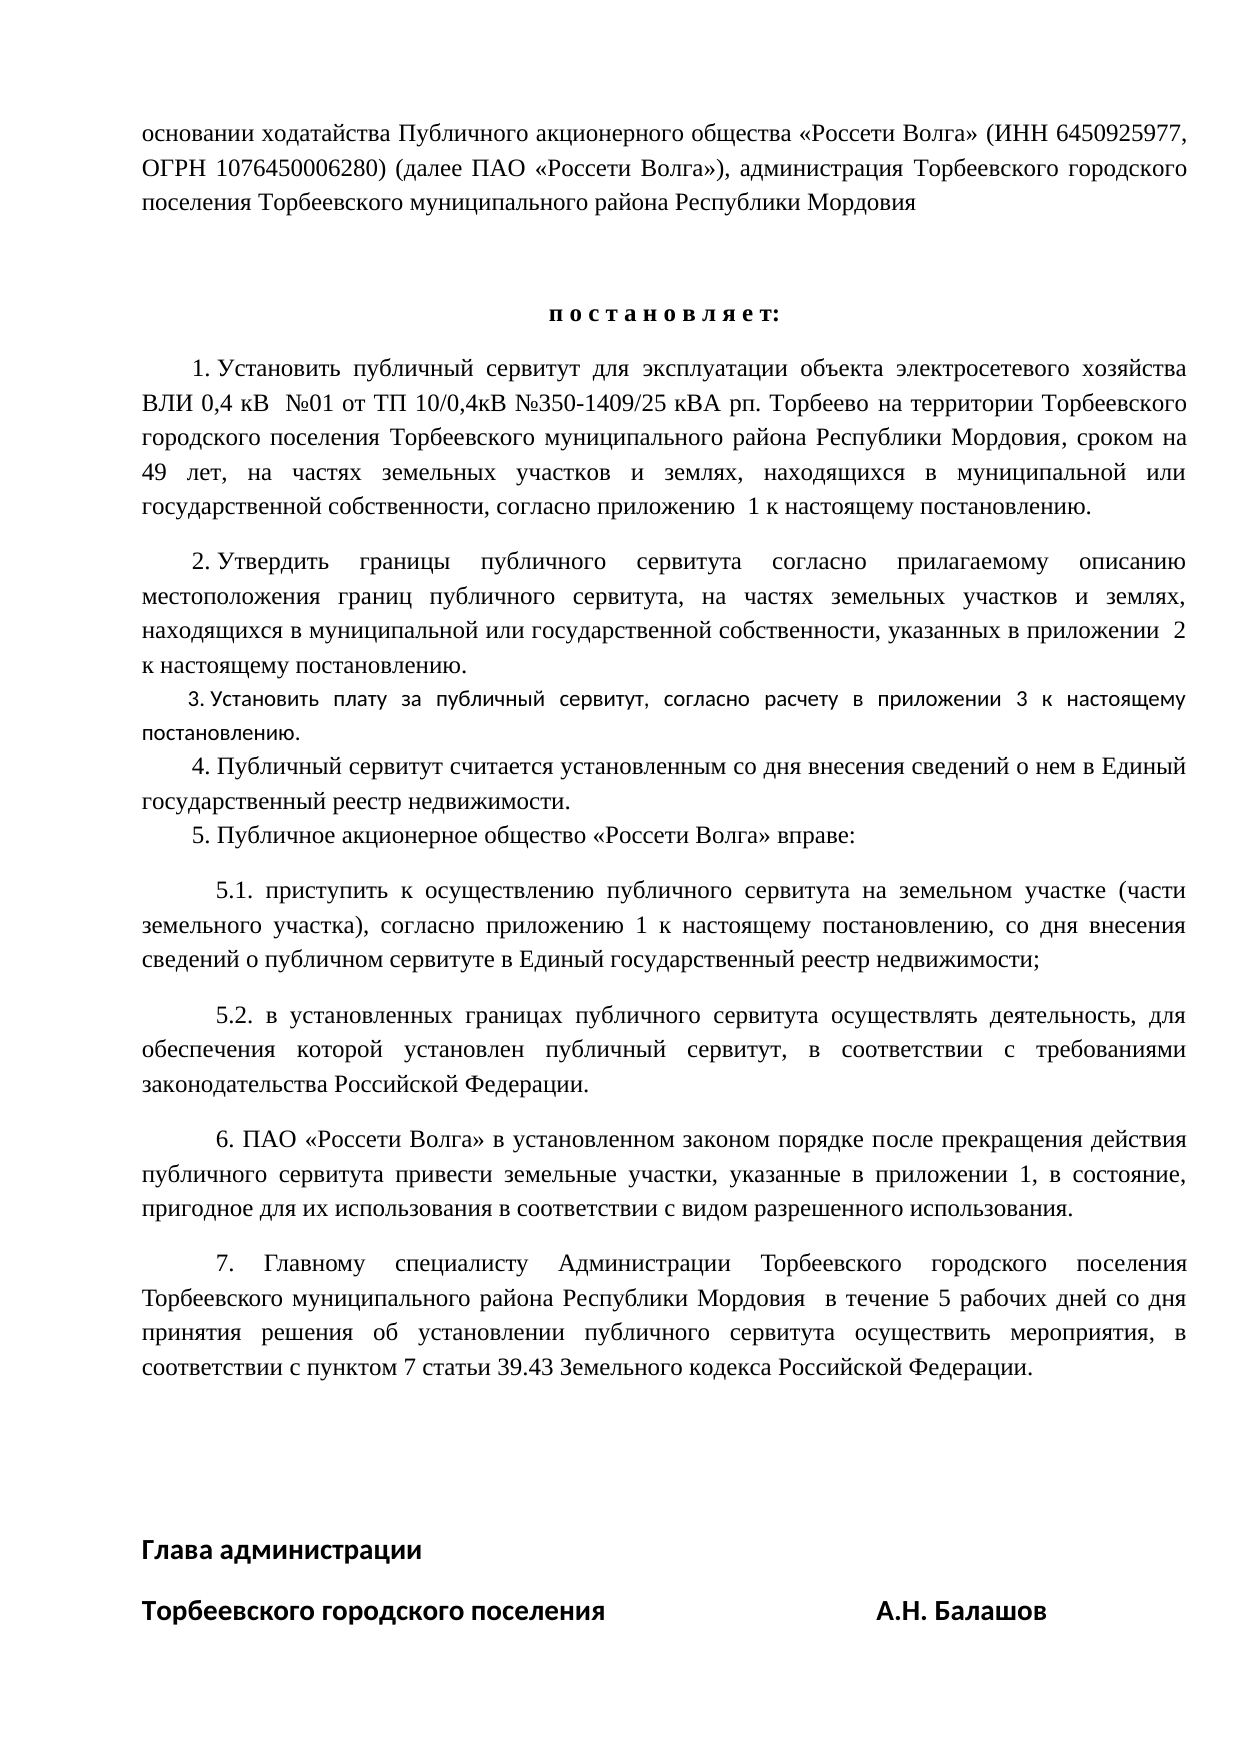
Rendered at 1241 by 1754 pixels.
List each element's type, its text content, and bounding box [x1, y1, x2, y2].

text 5.1. приступить к осуществлению публичного сервитута на земельном участке (части земельного участка), согласно приложению 1 к настоящему постановлению, со дня внесения сведений о публичном сервитуте в Единый государственный реестр недвижимости; [142, 876, 1187, 973]
text 6. ПАО «Россети Волга» в установленном законом порядке после прекращения действия публичного сервитута привести земельные участки, указанные в приложении 1, в состояние, пригодное для их использования в соответствии с видом разрешенного использования. [142, 1124, 1187, 1222]
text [142, 118, 1187, 216]
list Утвердить границы публичного сервитута согласно прилагаемому описанию местоположения границ публичного сервитута, на частях земельных участков и землях, находящихся в муниципальной или государственной собственности, указанных в приложении 2 к настоящему постановлению. [142, 546, 1187, 678]
text 5.2. в установленных границах публичного сервитута осуществлять деятельность, для обеспечения которой установлен публичный сервитут, в соответствии с требованиями законодательства Российской Федерации. [142, 1000, 1187, 1098]
list Установить публичный сервитут для эксплуатации объекта электросетевого хозяйства ВЛИ 0,4 кВ №01 от ТП 10/0,4кВ №350-1409/25 кВА рп. Торбеево на территории Торбеевского городского поселения Торбеевского муниципального района Республики Мордовия, сроком на 49 лет, на частях земельных участков и землях, находящихся в муниципальной или государственной собственности, согласно приложению 1 к настоящему постановлению. [142, 353, 1187, 388]
list Публичный сервитут считается установленным со дня внесения сведений о нем в Единый государственный реестр недвижимости. [142, 751, 1187, 814]
list Публичное акционерное общество «Россети Волга» вправе: [142, 820, 1187, 849]
list Установить плату за публичный сервитут, согласно расчету в приложении 3 к настоящему постановлению. [142, 684, 1187, 746]
text Торбеевского городского поселения А.Н. Балашов [142, 1592, 1187, 1628]
text п о с т а н о в л я е т: [142, 298, 1187, 327]
text 7. Главному специалисту Администрации Торбеевского городского поселения Торбеевского муниципального района Республики Мордовия в течение 5 рабочих дней со дня принятия решения об установлении публичного сервитута осуществить мероприятия, в соответствии с пунктом 7 статьи 39.43 Земельного кодекса Российской Федерации. [142, 1248, 1187, 1381]
text Глава администрации [142, 1531, 1187, 1566]
list Установить публичный сервитут для эксплуатации объекта электросетевого хозяйства ВЛИ 0,4 кВ №01 от ТП 10/0,4кВ №350-1409/25 кВА рп. Торбеево на территории Торбеевского городского поселения Торбеевского муниципального района Республики Мордовия, сроком на 49 лет, на частях земельных участков и землях, находящихся в муниципальной или государственной собственности, согласно приложению 1 к настоящему постановлению. [142, 416, 1187, 520]
